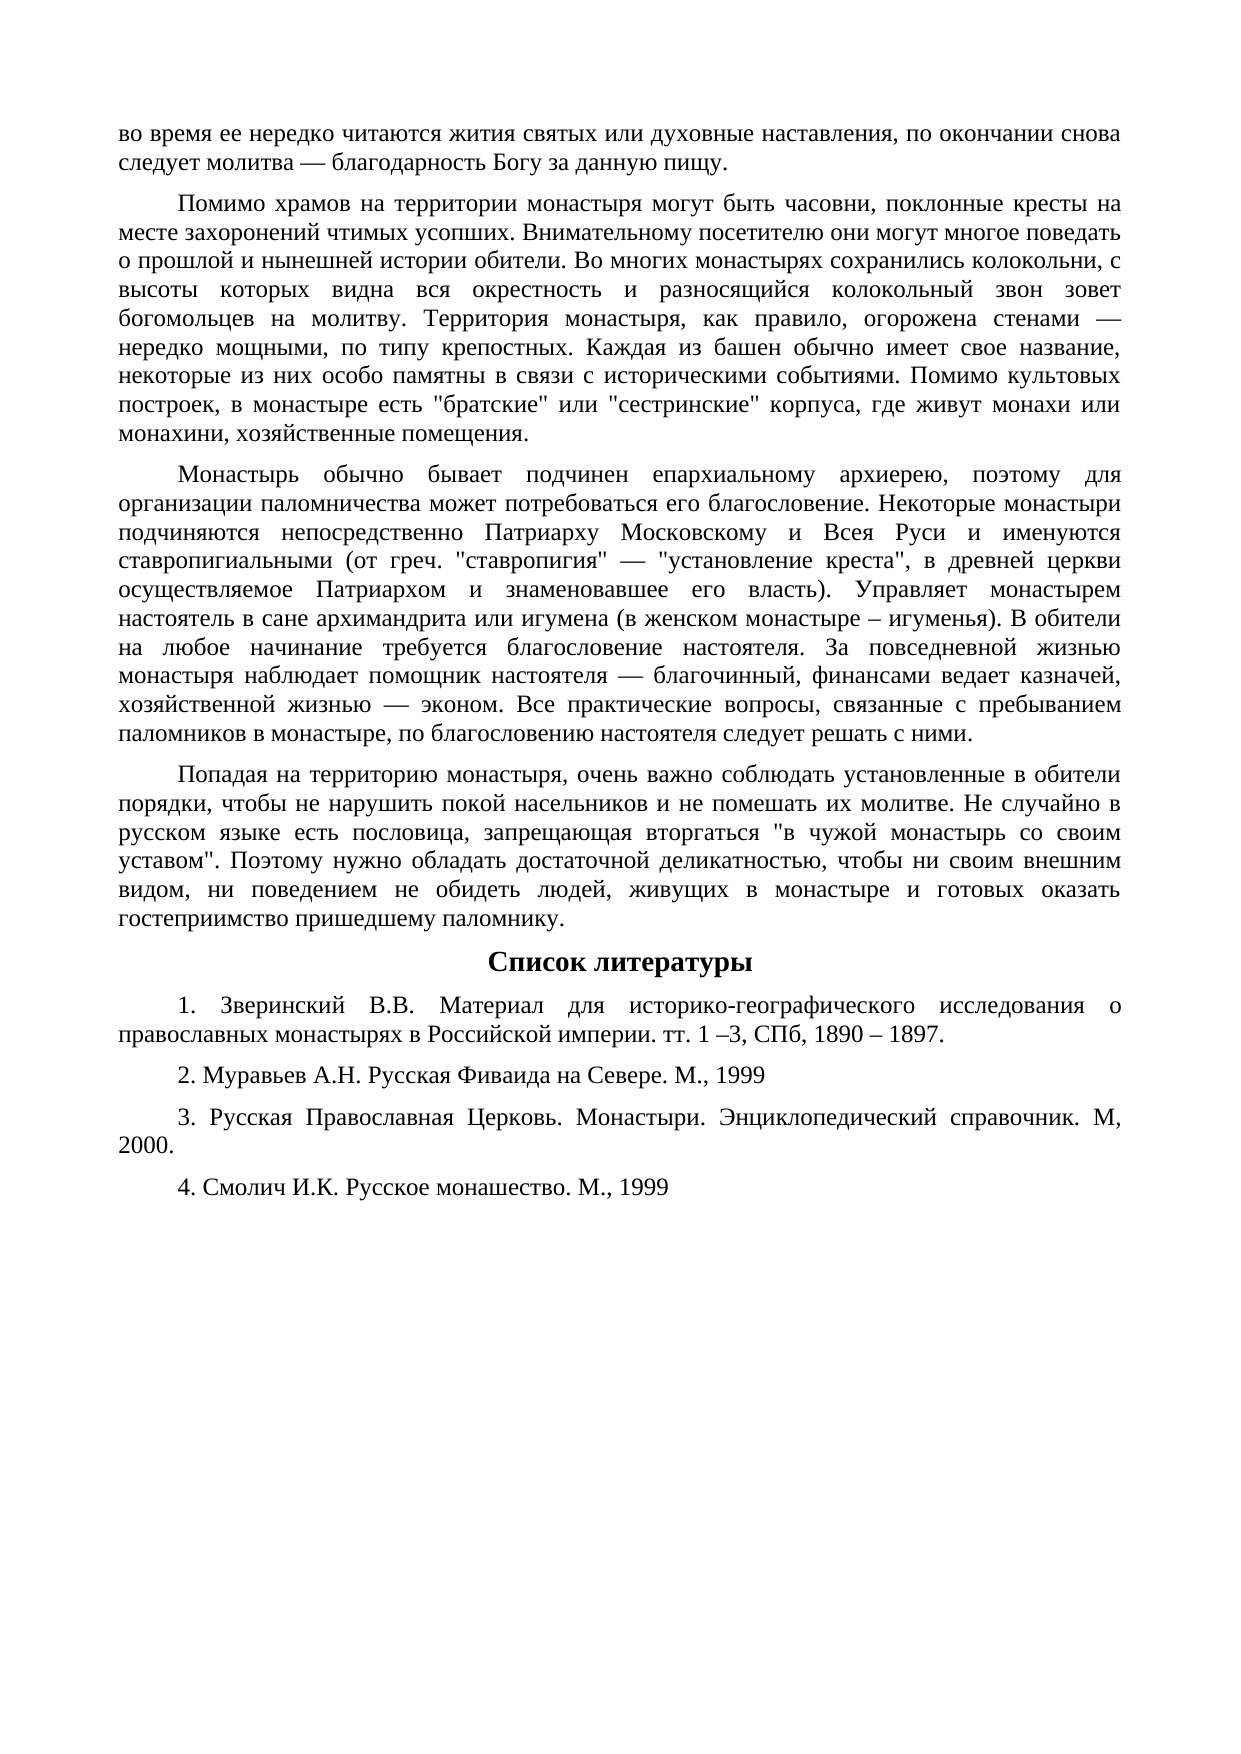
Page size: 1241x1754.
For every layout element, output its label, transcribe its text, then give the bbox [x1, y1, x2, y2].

text Монастырь обычно бывает подчинен епархиальному архиерею, поэтому для организации паломничества может потребоваться его благословение. Некоторые монастыри подчиняются непосредственно Патриарху Московскому и Всея Руси и именуются ставропигиальными (от греч. "ставропигия" — "установление креста", в древней церкви осуществляемое Патриархом и знаменовавшее его власть). Управляет монастырем настоятель в сане архимандрита или игумена (в женском монастыре – игуменья). В обители на любое начинание требуется благословение настоятеля. За повседневной жизнью монастыря наблюдает помощник настоятеля — благочинный, финансами ведает казначей, хозяйственной жизнью — эконом. Все практические вопросы, связанные с пребыванием паломников в монастыре, по благословению настоятеля следует решать с ними. [118, 459, 1122, 747]
text 4. Смолич И.К. Русское монашество. М., 1999 [118, 1172, 1122, 1200]
text Помимо храмов на территории монастыря могут быть часовни, поклонные кресты на месте захоронений чтимых усопших. Внимательному посетителю они могут многое поведать о прошлой и нынешней истории обители. Во многих монастырях сохранились колокольни, с высоты которых видна вся окрестность и разносящийся колокольный звон зовет богомольцев на молитву. Территория монастыря, как правило, огорожена стенами — нередко мощными, по типу крепостных. Каждая из башен обычно имеет свое название, некоторые из них особо памятны в связи с историческими событиями. Помимо культовых построек, в монастыре есть "братские" или "сестринские" корпуса, где живут монахи или монахини, хозяйственные помещения. [118, 188, 1122, 447]
text Попадая на территорию монастыря, очень важно соблюдать установленные в обители порядки, чтобы не нарушить покой насельников и не помешать их молитве. Не случайно в русском языке есть пословица, запрещающая вторгаться "в чужой монастырь со своим уставом". Поэтому нужно обладать достаточной деликатностью, чтобы ни своим внешним видом, ни поведением не обидеть людей, живущих в монастыре и готовых оказать гостеприимство пришедшему паломнику. [118, 759, 1122, 932]
text 3. Русская Православная Церковь. Монастыри. Энциклопедический справочник. М, 2000. [118, 1102, 1122, 1159]
text 1. Зверинский В.В. Материал для историко-географического исследования о православных монастырях в Российской империи. тт. 1 –3, СПб, 1890 – 1897. [118, 990, 1122, 1048]
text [118, 118, 1122, 176]
text Список литературы [118, 944, 1122, 978]
text 2. Муравьев А.Н. Русская Фиваида на Севере. М., 1999 [118, 1060, 1122, 1089]
